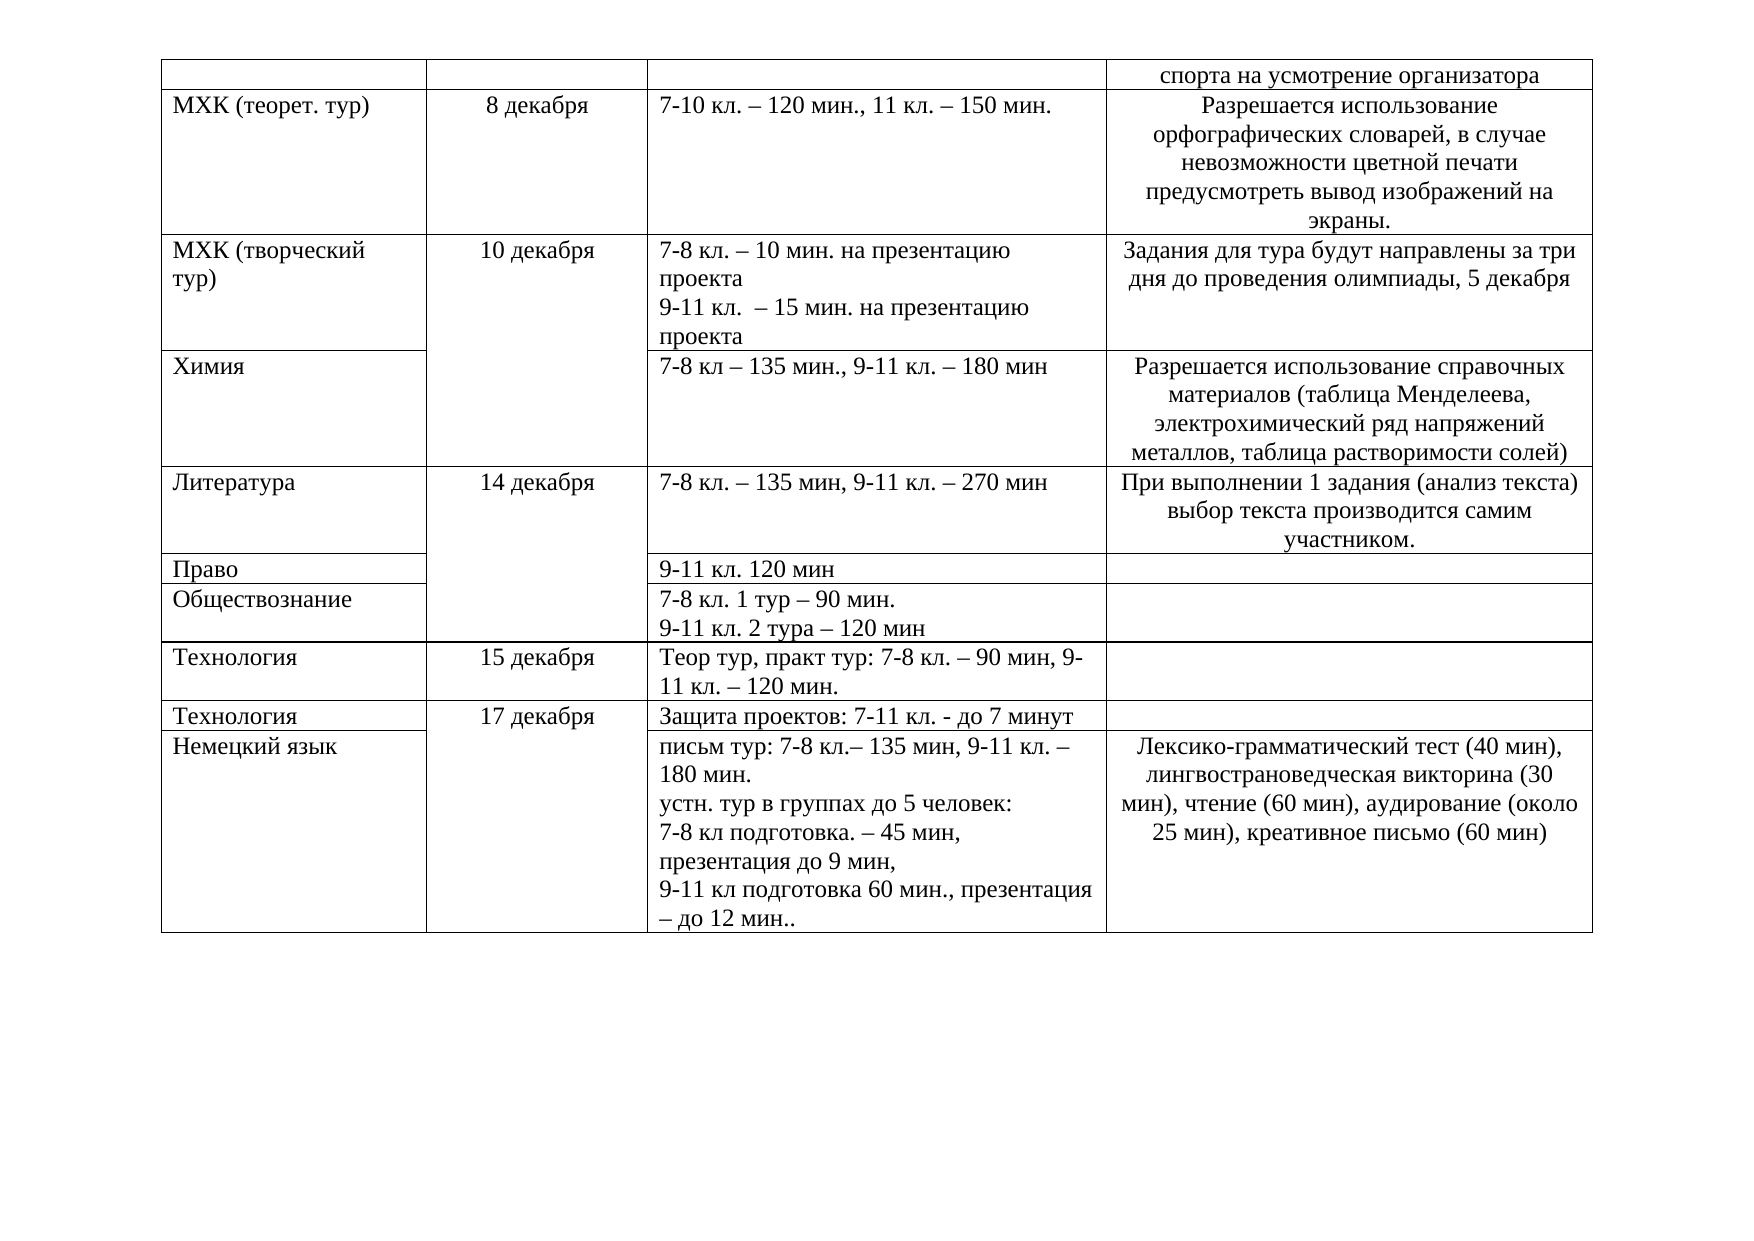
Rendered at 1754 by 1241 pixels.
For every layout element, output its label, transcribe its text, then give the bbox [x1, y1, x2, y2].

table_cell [1107, 60, 1592, 89]
table_cell 17 декабря [427, 701, 647, 932]
table_cell 7-8 кл. – 135 мин, 9-11 кл. – 270 мин [648, 467, 1106, 553]
table_cell Теор тур, практ тур: 7-8 кл. – 90 мин, 9-11 кл. – 120 мин. [648, 643, 1106, 700]
table_cell 10 декабря [427, 235, 647, 466]
table_cell 7-8 кл. 1 тур – 90 мин. 9-11 кл. 2 тура – 120 мин [648, 584, 1106, 641]
table_cell Разрешается использование справочных материалов (таблица Менделеева, электрохимический ряд напряжений металлов, таблица растворимости солей) [1107, 351, 1592, 466]
table_cell 14 декабря [427, 467, 647, 641]
table_cell [1107, 554, 1592, 583]
table_cell Право [162, 554, 426, 583]
table_cell При выполнении 1 задания (анализ текста) выбор текста производится самим участником. [1107, 467, 1592, 553]
table_cell 7-8 кл – 135 мин., 9-11 кл. – 180 мин [648, 351, 1106, 466]
table_cell 7-8 кл. – 10 мин. на презентацию проекта 9-11 кл. – 15 мин. на презентацию проекта [648, 235, 1106, 350]
table_cell 15 декабря [427, 643, 647, 700]
table_cell 9-11 кл. 120 мин [648, 554, 1106, 583]
table_cell Защита проектов: 7-11 кл. - до 7 минут [648, 701, 1106, 730]
table_cell Разрешается использование орфографических словарей, в случае невозможности цветной печати предусмотреть вывод изображений на экраны. [1107, 90, 1592, 234]
table_cell Обществознание [162, 584, 426, 641]
table_cell Технология [162, 643, 426, 700]
table_cell МХК (теорет. тур) [162, 90, 426, 234]
table_cell [1107, 584, 1592, 641]
table_cell Задания для тура будут направлены за три дня до проведения олимпиады, 5 декабря [1107, 235, 1592, 350]
table_cell Литература [162, 467, 426, 553]
table_cell Технология [162, 701, 426, 730]
table_cell [1107, 701, 1592, 730]
table_cell МХК (творческий тур) [162, 235, 426, 350]
table_cell [1107, 643, 1592, 700]
table_cell 8 декабря [427, 90, 647, 234]
table_cell 7-10 кл. – 120 мин., 11 кл. – 150 мин. [648, 90, 1106, 234]
table_cell Химия [162, 351, 426, 466]
table_cell Немецкий язык [162, 731, 426, 932]
table_cell [648, 60, 1106, 89]
table_cell Лексико-грамматический тест (40 мин), лингвострановедческая викторина (30 мин), чтение (60 мин), аудирование (около 25 мин), креативное письмо (60 мин) [1107, 731, 1592, 932]
table_cell письм тур: 7-8 кл.– 135 мин, 9-11 кл. – 180 мин. устн. тур в группах до 5 человек: 7-8 кл подготовка. – 45 мин, презентация до 9 мин, 9-11 кл подготовка 60 мин., презентация – до 12 мин.. [648, 731, 1106, 932]
